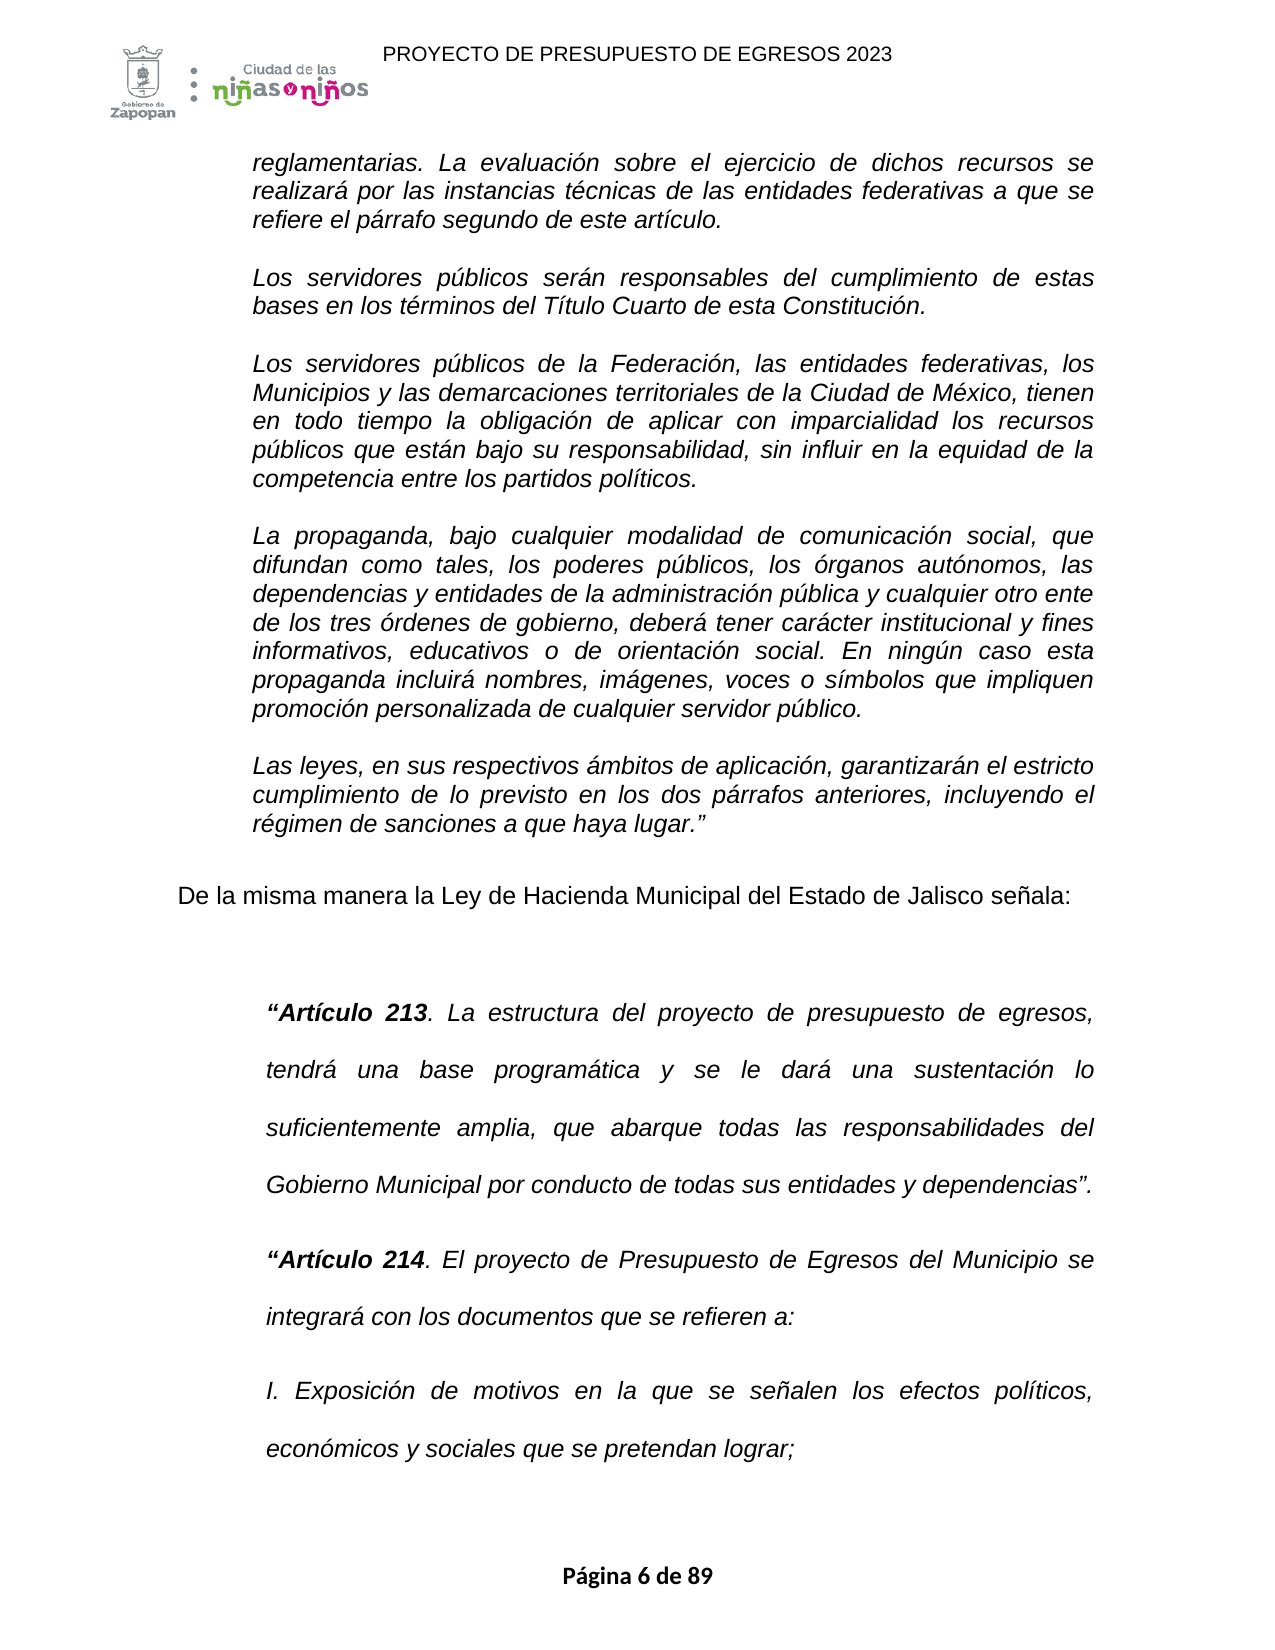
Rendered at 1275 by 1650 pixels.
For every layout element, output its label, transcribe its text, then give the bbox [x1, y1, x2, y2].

text De la misma manera la Ley de Hacienda Municipal del Estado de Jalisco señala: [177, 881, 1098, 909]
text Los servidores públicos de la Federación, las entidades federativas, los Municipios y las demarcaciones territoriales de la Ciudad de México, tienen en todo tiempo la obligación de aplicar con imparcialidad los recursos públicos que están bajo su responsabilidad, sin influir en la equidad de la competencia entre los partidos políticos. [252, 349, 1098, 493]
text Los servidores públicos serán responsables del cumplimiento de estas bases en los términos del Título Cuarto de esta Constitución. [252, 263, 1098, 320]
text “Artículo 213. La estructura del proyecto de presupuesto de egresos, tendrá una base programática y se le dará una sustentación lo suficientemente amplia, que abarque todas las responsabilidades del Gobierno Municipal por conducto de todas sus entidades y dependencias”. [266, 998, 1098, 1199]
text “Artículo 214. El proyecto de Presupuesto de Egresos del Municipio se integrará con los documentos que se refieren a: [266, 1245, 1098, 1331]
picture [105, 44, 429, 121]
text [252, 148, 1098, 234]
text Las leyes, en sus respectivos ámbitos de aplicación, garantizarán el estricto cumplimiento de lo previsto en los dos párrafos anteriores, incluyendo el régimen de sanciones a que haya lugar.” [252, 751, 1098, 838]
text La propaganda, bajo cualquier modalidad de comunicación social, que difundan como tales, los poderes públicos, los órganos autónomos, las dependencias y entidades de la administración pública y cualquier otro ente de los tres órdenes de gobierno, deberá tener carácter institucional y fines informativos, educativos o de orientación social. En ningún caso esta propaganda incluirá nombres, imágenes, voces o símbolos que impliquen promoción personalizada de cualquier servidor público. [252, 521, 1098, 723]
text I. Exposición de motivos en la que se señalen los efectos políticos, económicos y sociales que se pretendan lograr; [266, 1376, 1098, 1463]
